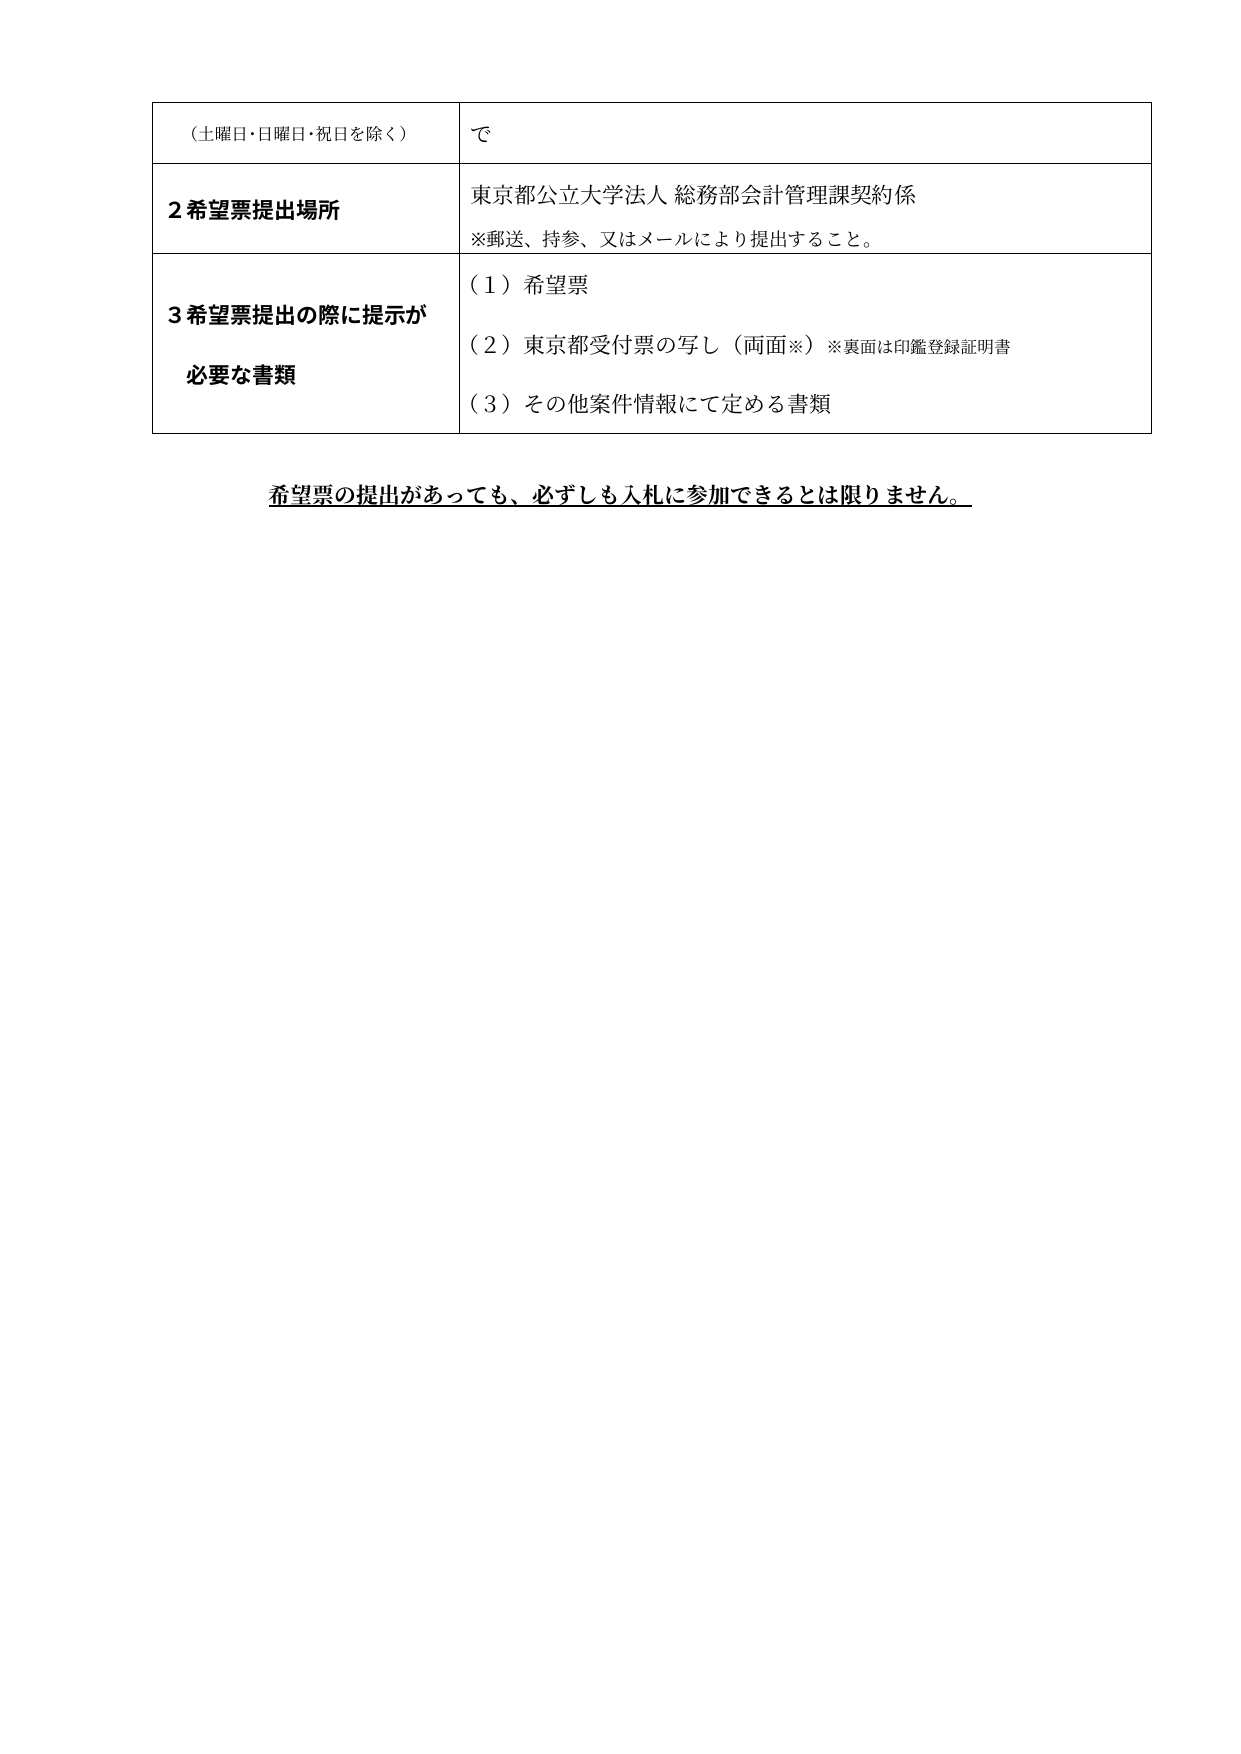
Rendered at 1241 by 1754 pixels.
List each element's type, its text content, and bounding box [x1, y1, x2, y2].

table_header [460, 103, 1151, 163]
table_cell （１）希望票 （２）東京都受付票の写し（両面※）※裏面は印鑑登録証明書 （３）その他案件情報にて定める書類 [460, 254, 1151, 433]
table_cell 東京都公立大学法人 総務部会計管理課契約係 ※郵送、持参、又はメールにより提出すること。 [460, 164, 1151, 253]
text 希望票の提出があっても、必ずしも入札に参加できるとは限りません。 [118, 464, 1122, 523]
table_cell ３希望票提出の際に提示が必要な書類 [153, 254, 459, 433]
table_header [153, 103, 459, 163]
table_cell ２希望票提出場所 [153, 164, 459, 253]
